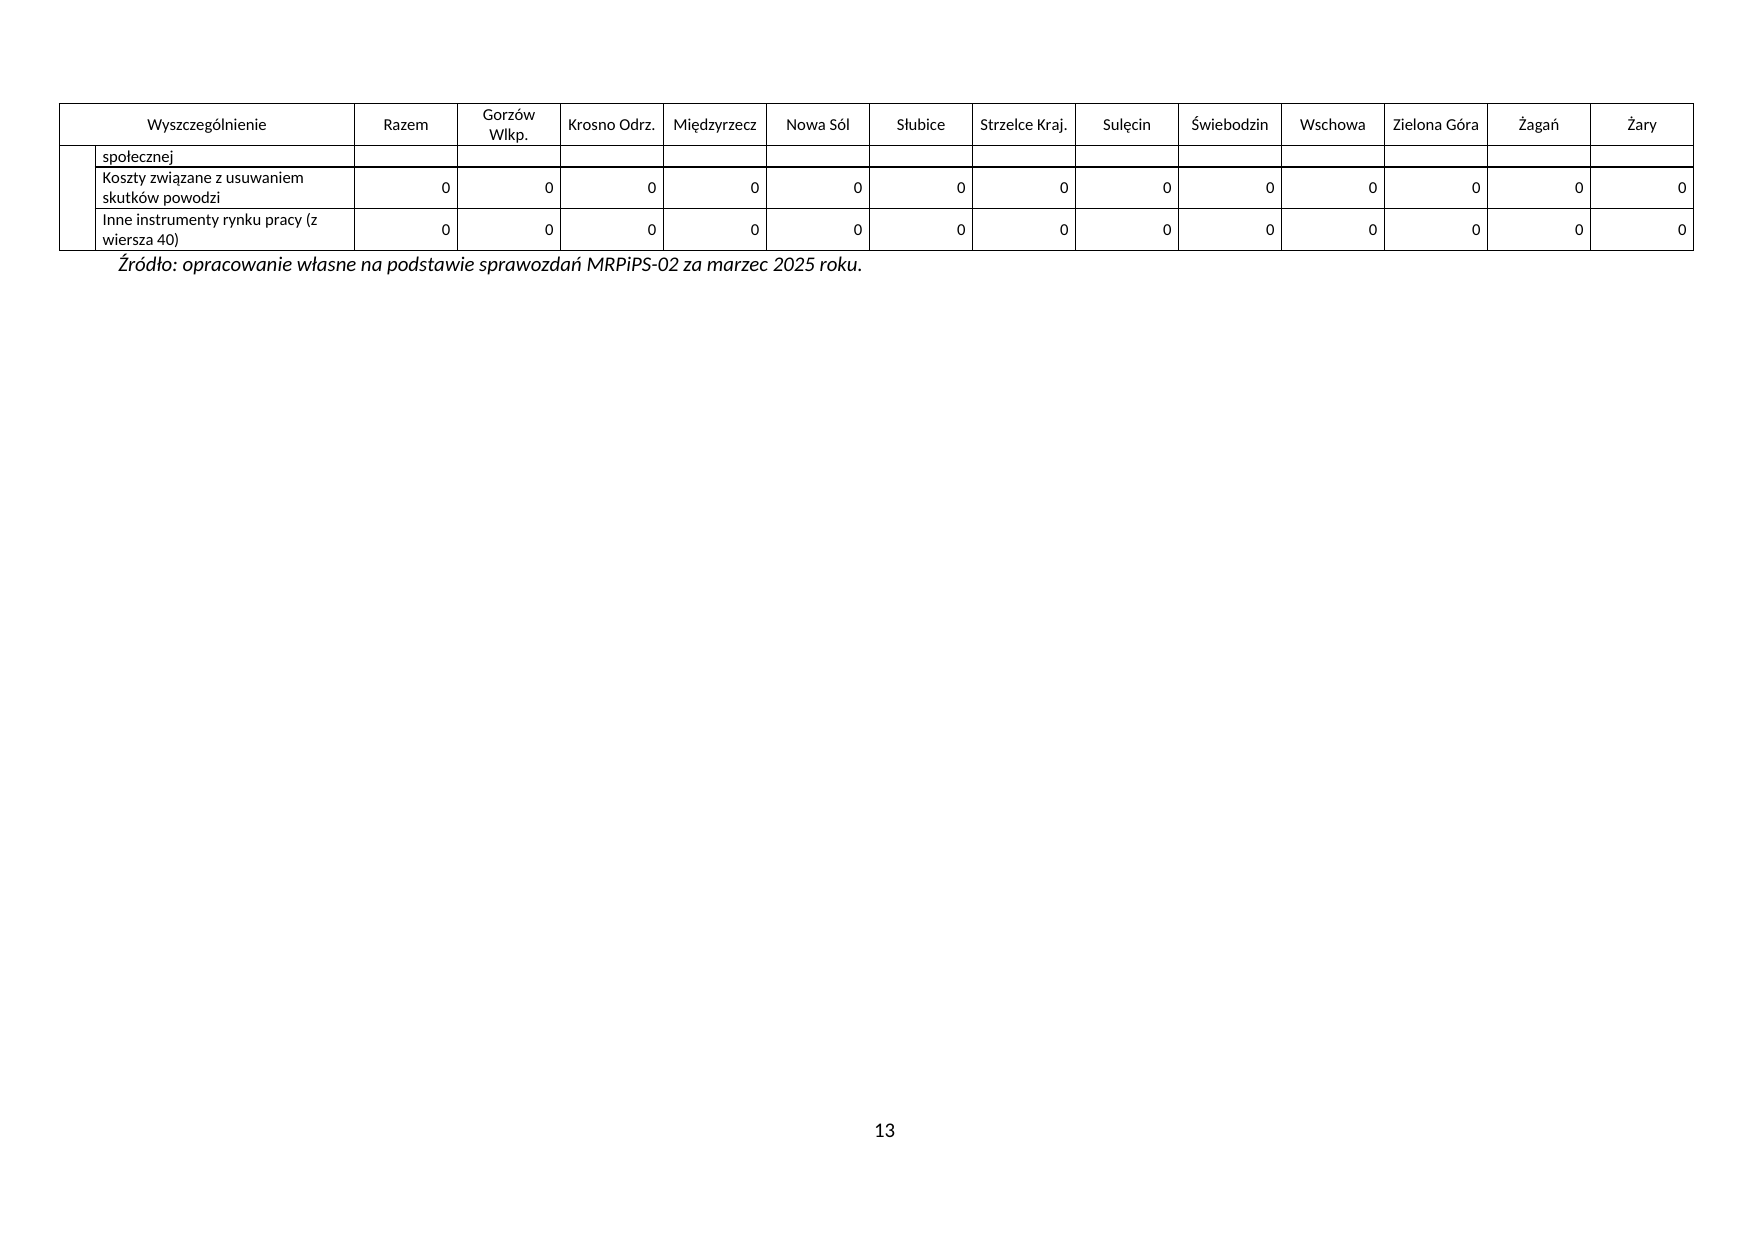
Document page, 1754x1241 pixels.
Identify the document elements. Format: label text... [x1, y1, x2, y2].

table_header Nowa Sól [767, 104, 869, 145]
table_cell x [1488, 146, 1590, 166]
table_header Świebodzin [1179, 104, 1281, 145]
table_cell 0 [355, 146, 457, 166]
table_cell 0 [1488, 168, 1590, 208]
text Źródło: opracowanie własne na podstawie sprawozdań MRPiPS-02 za marzec 2025 roku. [118, 251, 1651, 276]
table_cell x [1385, 146, 1487, 166]
table_cell Inne instrumenty rynku pracy (z wiersza 40) [96, 209, 354, 250]
table_cell 0 [458, 168, 560, 208]
table_header Żary [1591, 104, 1693, 145]
table_cell 0 [1179, 168, 1281, 208]
table_header Krosno Odrz. [561, 104, 663, 145]
table_cell 0 [355, 209, 457, 250]
table_cell x [1591, 146, 1693, 166]
table_cell 0 [870, 209, 972, 250]
table_cell x [1076, 146, 1178, 166]
table_header Wschowa [1282, 104, 1384, 145]
table_cell Koszty związane z usuwaniem skutków powodzi [96, 168, 354, 208]
table_cell 0 [1385, 168, 1487, 208]
table_header Zielona Góra [1385, 104, 1487, 145]
table_cell 0 [767, 168, 869, 208]
table_cell 0 [664, 209, 766, 250]
table_cell 0 [767, 209, 869, 250]
table_header Międzyrzecz [664, 104, 766, 145]
table_cell 0 [1488, 209, 1590, 250]
table_cell 0 [1591, 168, 1693, 208]
table_cell 0 [561, 209, 663, 250]
table_cell 0 [973, 209, 1075, 250]
table_cell x [1179, 146, 1281, 166]
table_header Razem [355, 104, 457, 145]
table_cell Programy wspierania ekonomii społecznej [96, 146, 354, 166]
table_cell x [973, 146, 1075, 166]
table_cell 0 [355, 168, 457, 208]
table_cell x [1282, 146, 1384, 166]
table_cell 0 [1282, 209, 1384, 250]
table_cell x [561, 146, 663, 166]
table_cell 0 [1076, 209, 1178, 250]
table_cell 0 [1282, 168, 1384, 208]
table_cell 0 [973, 168, 1075, 208]
table_cell 0 [458, 209, 560, 250]
table_header Sulęcin [1076, 104, 1178, 145]
table_cell x [870, 146, 972, 166]
table_cell x [458, 146, 560, 166]
table_header Żagań [1488, 104, 1590, 145]
table_cell 0 [561, 168, 663, 208]
table_cell x [664, 146, 766, 166]
table_header Wyszczególnienie [60, 104, 354, 145]
table_cell 0 [1076, 168, 1178, 208]
table_header Strzelce Kraj. [973, 104, 1075, 145]
table_cell 0 [870, 168, 972, 208]
table_header Słubice [870, 104, 972, 145]
table_cell 0 [1179, 209, 1281, 250]
table_cell 0 [1385, 209, 1487, 250]
table_cell 0 [664, 168, 766, 208]
table_cell 0 [1591, 209, 1693, 250]
table_cell x [767, 146, 869, 166]
table_header Gorzów Wlkp. [458, 104, 560, 145]
